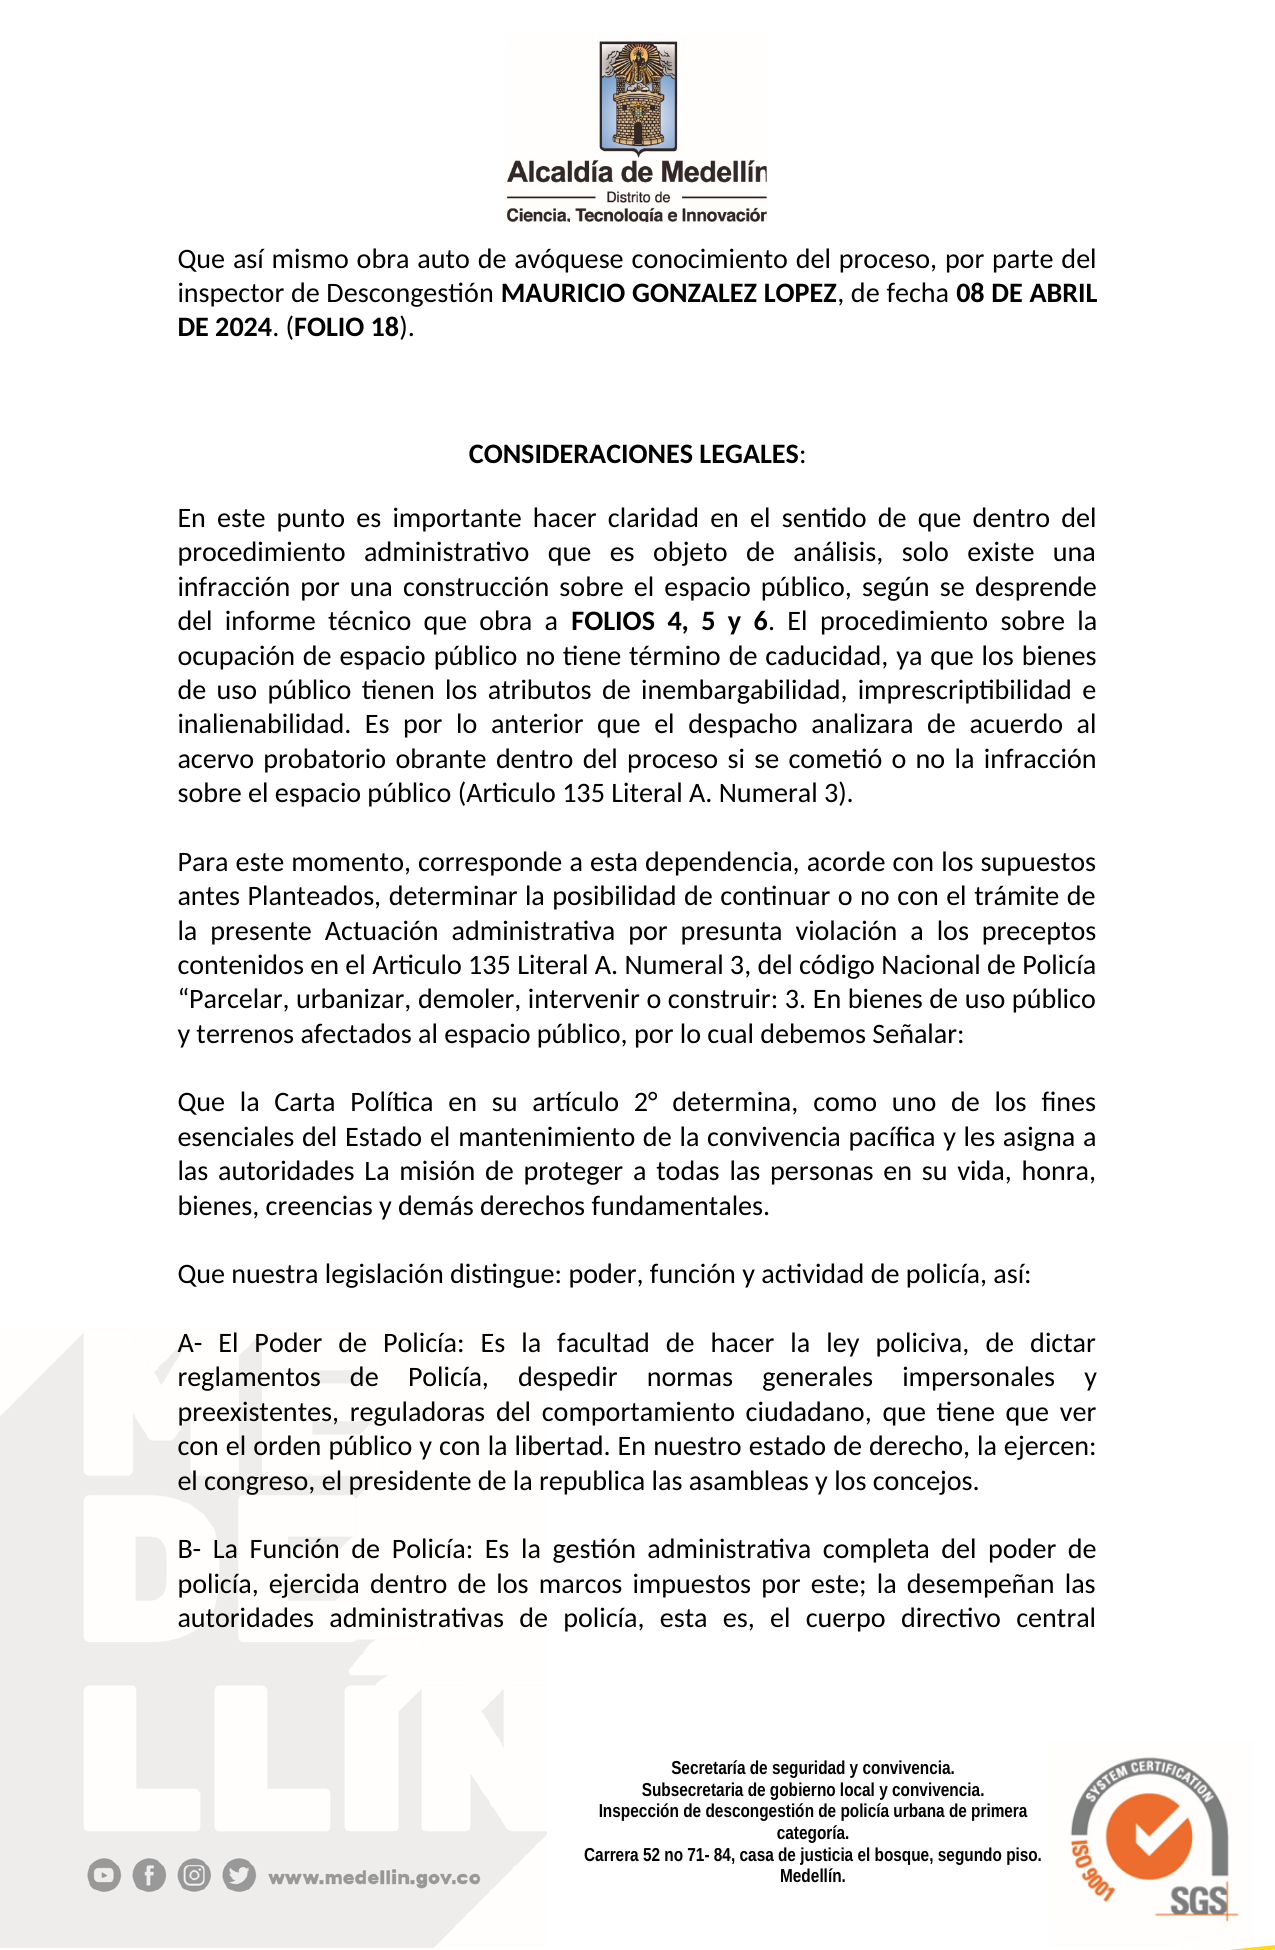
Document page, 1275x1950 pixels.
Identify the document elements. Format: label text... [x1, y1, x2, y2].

text En este punto es importante hacer claridad en el sentido de que dentro del procedimiento administrativo que es objeto de análisis, solo existe una infracción por una construcción sobre el espacio público, según se desprende del informe técnico que obra a FOLIOS 4, 5 y 6. El procedimiento sobre la ocupación de espacio público no tiene término de caducidad, ya que los bienes de uso público tienen los atributos de inembargabilidad, imprescriptibilidad e inalienabilidad. Es por lo anterior que el despacho analizara de acuerdo al acervo probatorio obrante dentro del proceso si se cometió o no la infracción sobre el espacio público (Articulo 135 Literal A. Numeral 3). [177, 500, 1098, 809]
text A- El Poder de Policía: Es la facultad de hacer la ley policiva, de dictar reglamentos de Policía, despedir normas generales impersonales y preexistentes, reguladoras del comportamiento ciudadano, que tiene que ver con el orden público y con la libertad. En nuestro estado de derecho, la ejercen: el congreso, el presidente de la republica las asambleas y los concejos. [177, 1325, 1098, 1497]
text Que la Carta Política en su artículo 2° determina, como uno de los fines esenciales del Estado el mantenimiento de la convivencia pacífica y les asigna a las autoridades La misión de proteger a todas las personas en su vida, honra, bienes, creencias y demás derechos fundamentales. [177, 1084, 1098, 1222]
picture [504, 33, 767, 221]
text Para este momento, corresponde a esta dependencia, acorde con los supuestos antes Planteados, determinar la posibilidad de continuar o no con el trámite de la presente Actuación administrativa por presunta violación a los preceptos contenidos en el Articulo 135 Literal A. Numeral 3, del código Nacional de Policía “Parcelar, urbanizar, demoler, intervenir o construir: 3. En bienes de uso público y terrenos afectados al espacio público, por lo cual debemos Señalar: [177, 844, 1098, 1050]
text Que así mismo obra auto de avóquese conocimiento del proceso, por parte del inspector de Descongestión MAURICIO GONZALEZ LOPEZ, de fecha 08 DE ABRIL DE 2024. (FOLIO 18). [177, 241, 1098, 344]
text CONSIDERACIONES LEGALES: [177, 436, 1098, 471]
text Que nuestra legislación distingue: poder, función y actividad de policía, así: [177, 1256, 1098, 1291]
picture [0, 1327, 1275, 1950]
